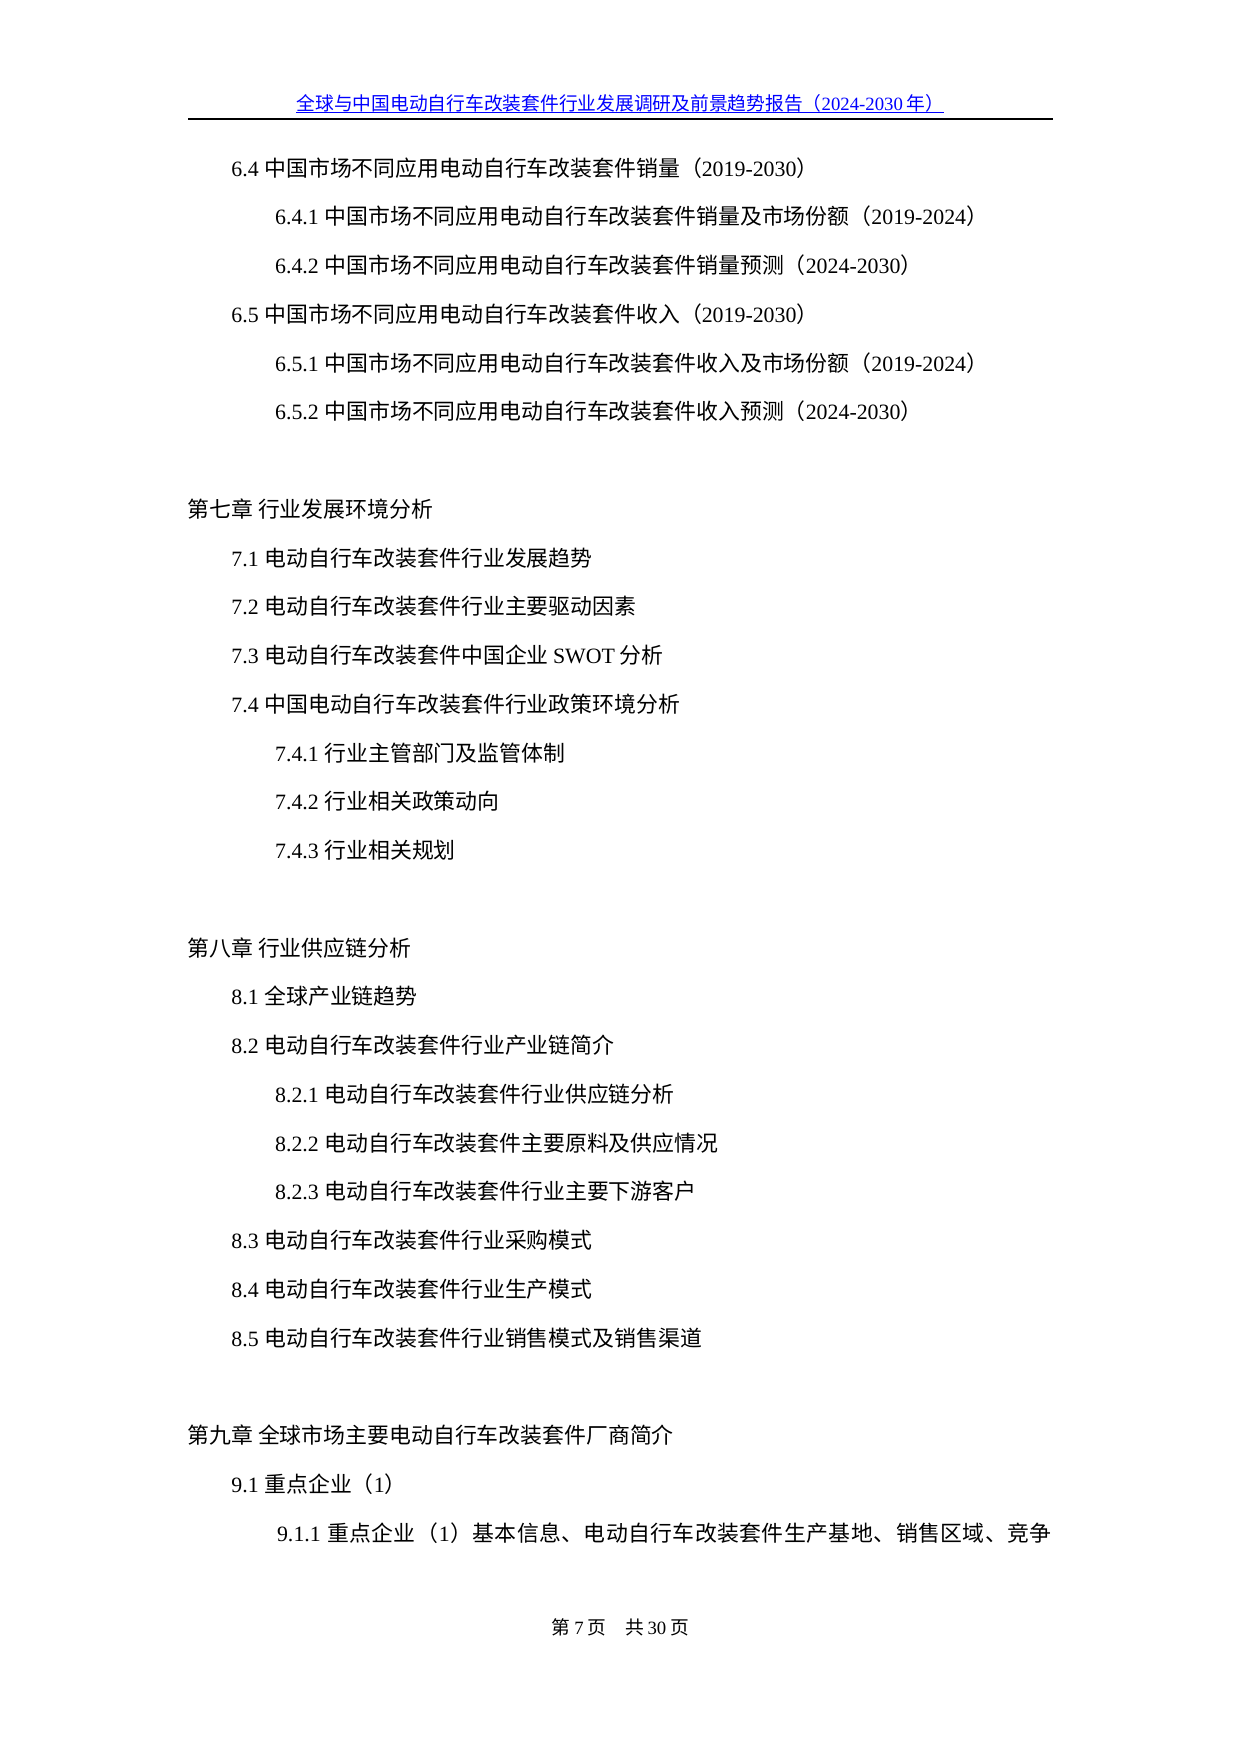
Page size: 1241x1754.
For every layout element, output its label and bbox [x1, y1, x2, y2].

text [187, 150, 1053, 1548]
